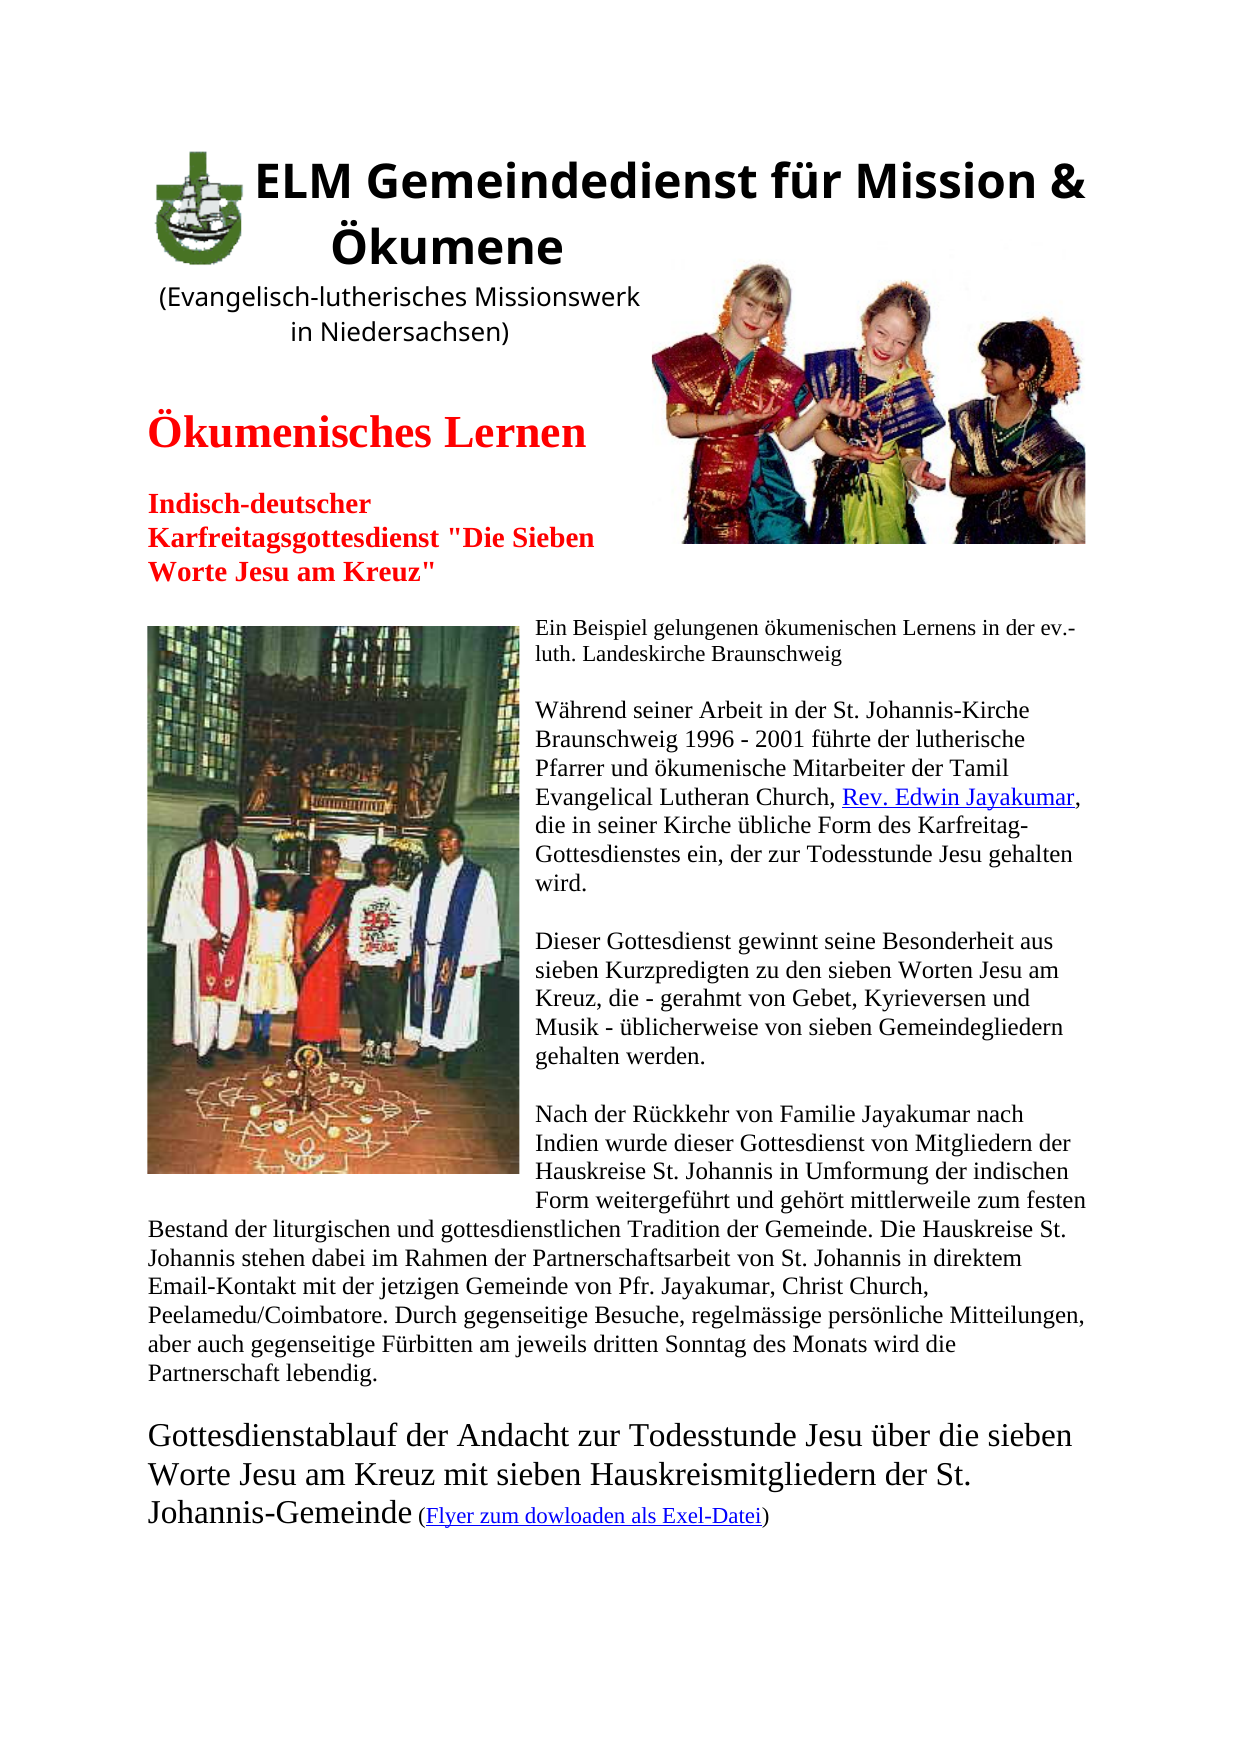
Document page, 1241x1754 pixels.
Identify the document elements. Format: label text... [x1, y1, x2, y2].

text Nach der Rückkehr von Familie Jayakumar nach Indien wurde dieser Gottesdienst von Mitgliedern der Hauskreise St. Johannis in Umformung der indischen Form weitergeführt und gehört mittlerweile zum festen Bestand der liturgischen und gottesdienstlichen Tradition der Gemeinde. Die Hauskreise St. Johannis stehen dabei im Rahmen der Partnerschaftsarbeit von St. Johannis in direktem Email-Kontakt mit der jetzigen Gemeinde von Pfr. Jayakumar, Christ Church, Peelamedu/Coimbatore. Durch gegenseitige Besuche, regelmässige persönliche Mitteilungen, aber auch gegenseitige Fürbitten am jeweils dritten Sonntag des Monats wird die Partnerschaft lebendig. [148, 1099, 1093, 1386]
picture [147, 147, 248, 273]
picture [147, 626, 520, 1174]
text Indisch-deutscher Karfreitagsgottesdienst "Die Sieben Worte Jesu am Kreuz" Ein Beispiel gelungenen ökumenischen Lernens in der ev.-luth. Landeskirche Braunschweig [148, 487, 1093, 666]
text ELM Gemeindedienst für Mission & Ökumene (Evangelisch-lutherisches Missionswerk in Niedersachsen) [148, 148, 1093, 349]
text Während seiner Arbeit in der St. Johannis-Kirche Braunschweig 1996 - 2001 führte der lutherische Pfarrer und ökumenische Mitarbeiter der Tamil Evangelical Lutheran Church, Rev. Edwin Jayakumar, die in seiner Kirche übliche Form des Karfreitag-Gottesdienstes ein, der zur Todesstunde Jesu gehalten wird. [520, 696, 1093, 897]
text Gottesdienstablauf der Andacht zur Todesstunde Jesu über die sieben Worte Jesu am Kreuz mit sieben Hauskreismitgliedern der St. Johannis-Gemeinde (Flyer zum dowloaden als Exel-Datei) [148, 1416, 1093, 1531]
text Dieser Gottesdienst gewinnt seine Besonderheit aus sieben Kurzpredigten zu den sieben Worten Jesu am Kreuz, die - gerahmt von Gebet, Kyrieversen und Musik - üblicherweise von sieben Gemeindegliedern gehalten werden. [520, 926, 1093, 1070]
text Ökumenisches Lernen [148, 378, 651, 457]
picture [651, 239, 1086, 544]
